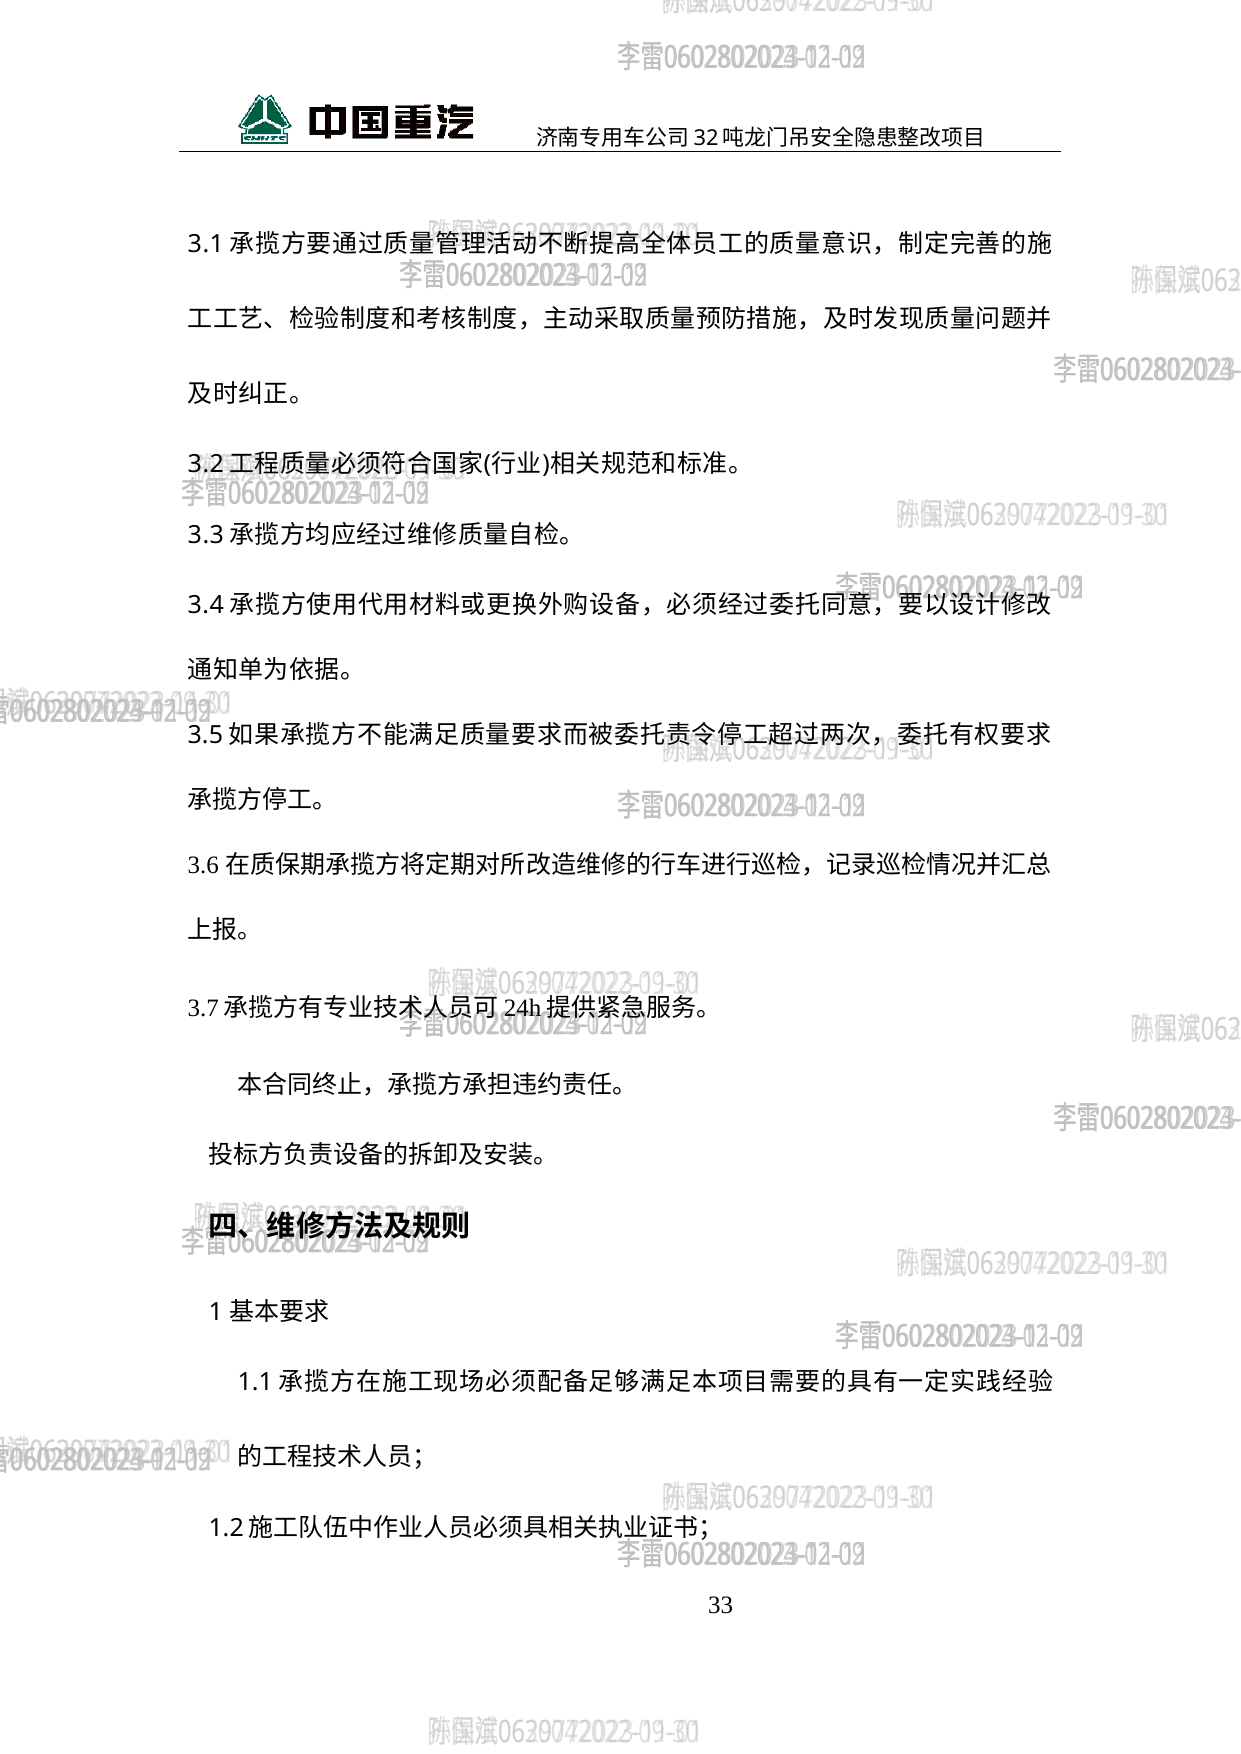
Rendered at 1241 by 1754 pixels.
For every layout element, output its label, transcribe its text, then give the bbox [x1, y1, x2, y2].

text 本合同终止，承揽方承担违约责任。 [187, 1050, 1053, 1115]
list 3.6 在质保期承揽方将定期对所改造维修的行车进行巡检，记录巡检情况并汇总上报。 [187, 830, 1053, 960]
text 1.2施工队伍中作业人员必须具相关执业证书； [187, 1493, 1053, 1558]
picture [237, 90, 474, 145]
list 3.5如果承揽方不能满足质量要求而被委托责令停工超过两次，委托有权要求承揽方停工。 [187, 700, 1053, 830]
text 四、维修方法及规则 [187, 1191, 1053, 1256]
text 投标方负责设备的拆卸及安装。 [187, 1121, 1053, 1186]
list 3.4承揽方使用代用材料或更换外购设备，必须经过委托同意，要以设计修改通知单为依据。 [187, 570, 1053, 700]
list 3.3承揽方均应经过维修质量自检。 [187, 500, 1053, 565]
text 1.1承揽方在施工现场必须配备足够满足本项目需要的具有一定实践经验的工程技术人员； [237, 1347, 1053, 1487]
text 1 基本要求 [187, 1277, 1053, 1342]
list 3.1承揽方要通过质量管理活动不断提高全体员工的质量意识，制定完善的施工工艺、检验制度和考核制度，主动采取质量预防措施，及时发现质量问题并及时纠正。 [187, 209, 1053, 424]
list 3.7承揽方有专业技术人员可24h提供紧急服务。 [187, 973, 1053, 1038]
list 3.2工程质量必须符合国家(行业)相关规范和标准。 [187, 429, 1053, 494]
